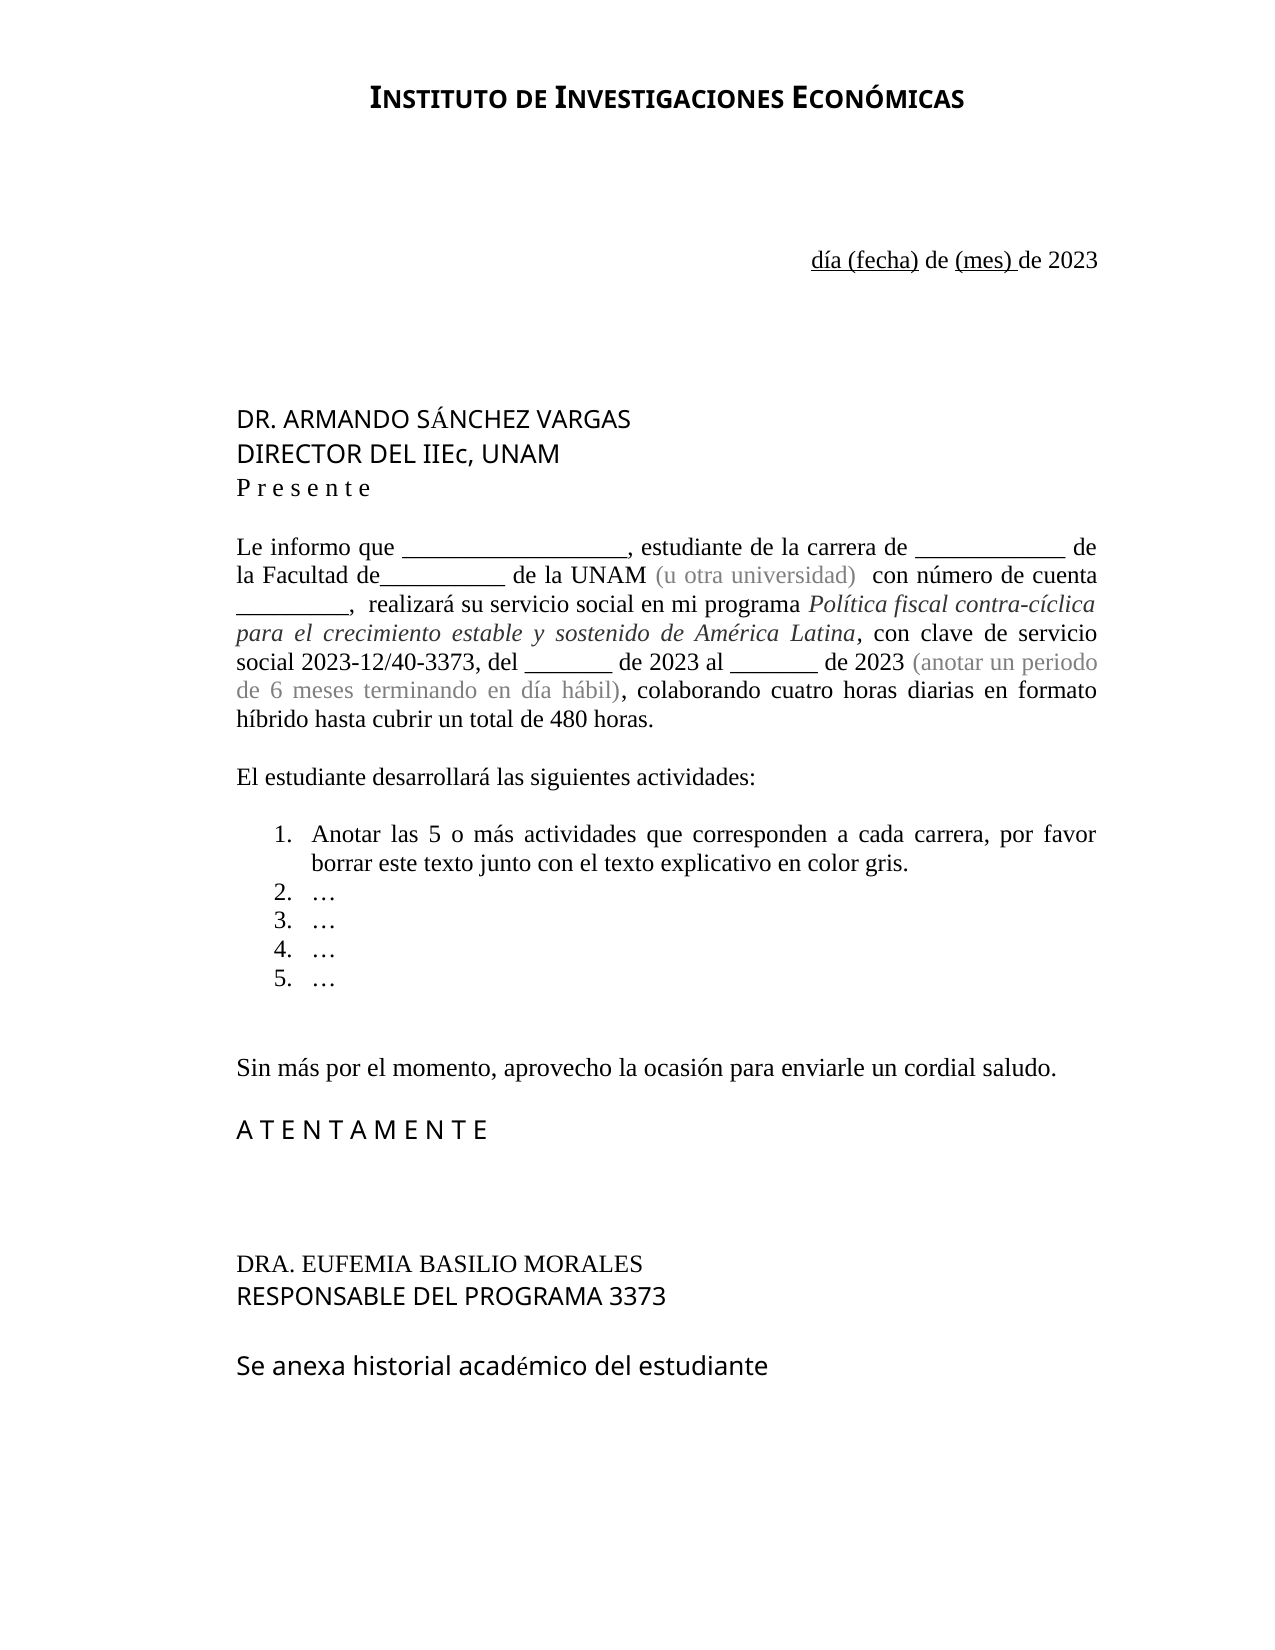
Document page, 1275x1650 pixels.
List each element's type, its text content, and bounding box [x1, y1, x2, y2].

text Se anexa historial académico del estudiante [236, 1348, 1098, 1383]
text A T E N T A M E N T E [236, 1112, 1098, 1147]
text Sin más por el momento, aprovecho la ocasión para enviarle un cordial saludo. [236, 1052, 1098, 1082]
text P r e s e n t e [236, 472, 1098, 502]
list … [274, 905, 1098, 934]
list … [274, 963, 1098, 992]
text RESPONSABLE DEL PROGRAMA 3373 [236, 1278, 1098, 1312]
list … [274, 934, 1098, 963]
text DIRECTOR DEL IIEc, UNAM [236, 436, 1098, 472]
list … [274, 877, 1098, 905]
text DR. ARMANDO SÁNCHEZ VARGAS [236, 402, 1098, 436]
text Le informo que __________________, estudiante de la carrera de ____________ de la Facultad de__________ de la UNAM (u otra universidad) con número de cuenta _________, realizará su servicio social en mi programa Política fiscal contra-cíclica para el crecimiento estable y sostenido de América Latina, con clave de servicio social 2023-12/40-3373, del _______ de 2023 al _______ de 2023 (anotar un periodo de 6 meses terminando en día hábil), colaborando cuatro horas diarias en formato híbrido hasta cubrir un total de 480 horas. [236, 532, 1098, 733]
list Anotar las 5 o más actividades que corresponden a cada carrera, por favor borrar este texto junto con el texto explicativo en color gris. [274, 819, 1098, 877]
text día (fecha) de (mes) de 2023 [236, 245, 1098, 273]
text El estudiante desarrollará las siguientes actividades: [236, 762, 1098, 790]
text DRA. EUFEMIA BASILIO MORALES [236, 1249, 1098, 1278]
